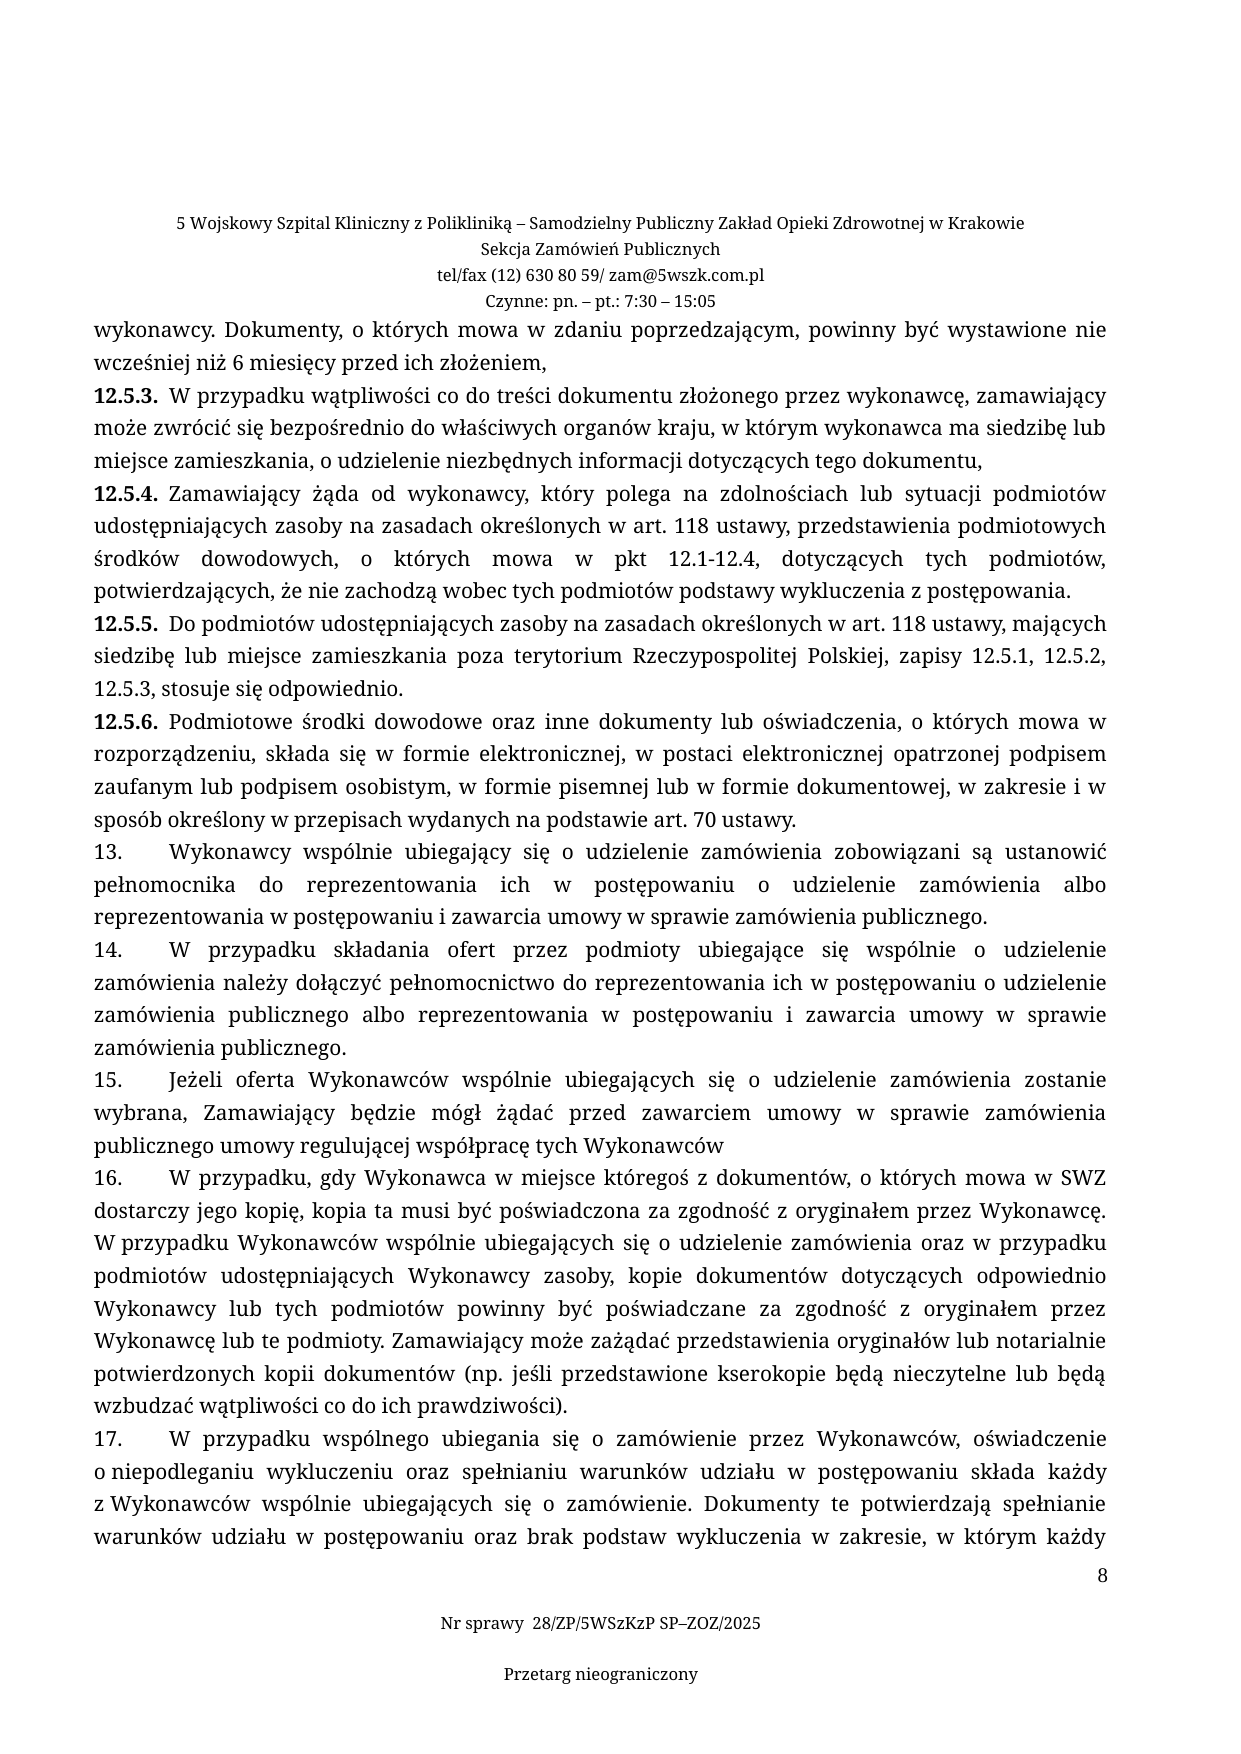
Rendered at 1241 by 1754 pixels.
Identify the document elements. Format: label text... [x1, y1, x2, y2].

list W przypadku wątpliwości co do treści dokumentu złożonego przez wykonawcę, zamawiający może zwrócić się bezpośrednio do właściwych organów kraju, w którym wykonawca ma siedzibę lub miejsce zamieszkania, o udzielenie niezbędnych informacji dotyczących tego dokumentu, [94, 381, 1107, 474]
list Wykonawcy wspólnie ubiegający się o udzielenie zamówienia zobowiązani są ustanowić pełnomocnika do reprezentowania ich w postępowaniu o udzielenie zamówienia albo reprezentowania w postępowaniu i zawarcia umowy w sprawie zamówienia publicznego. [94, 837, 1107, 931]
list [94, 1424, 1107, 1550]
list W przypadku, gdy Wykonawca w miejsce któregoś z dokumentów, o których mowa w SWZ dostarczy jego kopię, kopia ta musi być poświadczona za zgodność z oryginałem przez Wykonawcę. W przypadku Wykonawców wspólnie ubiegających się o udzielenie zamówienia oraz w przypadku podmiotów udostępniających Wykonawcy zasoby, kopie dokumentów dotyczących odpowiednio Wykonawcy lub tych podmiotów powinny być poświadczane za zgodność z oryginałem przez Wykonawcę lub te podmioty. Zamawiający może zażądać przedstawienia oryginałów lub notarialnie potwierdzonych kopii dokumentów (np. jeśli przedstawione kserokopie będą nieczytelne lub będą wzbudzać wątpliwości co do ich prawdziwości). [94, 1163, 1107, 1420]
list W przypadku składania ofert przez podmioty ubiegające się wspólnie o udzielenie zamówienia należy dołączyć pełnomocnictwo do reprezentowania ich w postępowaniu o udzielenie zamówienia publicznego albo reprezentowania w postępowaniu i zawarcia umowy w sprawie zamówienia publicznego. [94, 935, 1107, 1061]
list Jeżeli oferta Wykonawców wspólnie ubiegających się o udzielenie zamówienia zostanie wybrana, Zamawiający będzie mógł żądać przed zawarciem umowy w sprawie zamówienia publicznego umowy regulującej współpracę tych Wykonawców [94, 1066, 1107, 1159]
list Do podmiotów udostępniających zasoby na zasadach określonych w art. 118 ustawy, mających siedzibę lub miejsce zamieszkania poza terytorium Rzeczypospolitej Polskiej, zapisy 12.5.1, 12.5.2, 12.5.3, stosuje się odpowiednio. [94, 609, 1107, 703]
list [94, 316, 1107, 377]
list Podmiotowe środki dowodowe oraz inne dokumenty lub oświadczenia, o których mowa w rozporządzeniu, składa się w formie elektronicznej, w postaci elektronicznej opatrzonej podpisem zaufanym lub podpisem osobistym, w formie pisemnej lub w formie dokumentowej, w zakresie i w sposób określony w przepisach wydanych na podstawie art. 70 ustawy. [94, 707, 1107, 833]
list Zamawiający żąda od wykonawcy, który polega na zdolnościach lub sytuacji podmiotów udostępniających zasoby na zasadach określonych w art. 118 ustawy, przedstawienia podmiotowych środków dowodowych, o których mowa w pkt 12.1-12.4, dotyczących tych podmiotów, potwierdzających, że nie zachodzą wobec tych podmiotów podstawy wykluczenia z postępowania. [94, 479, 1107, 605]
